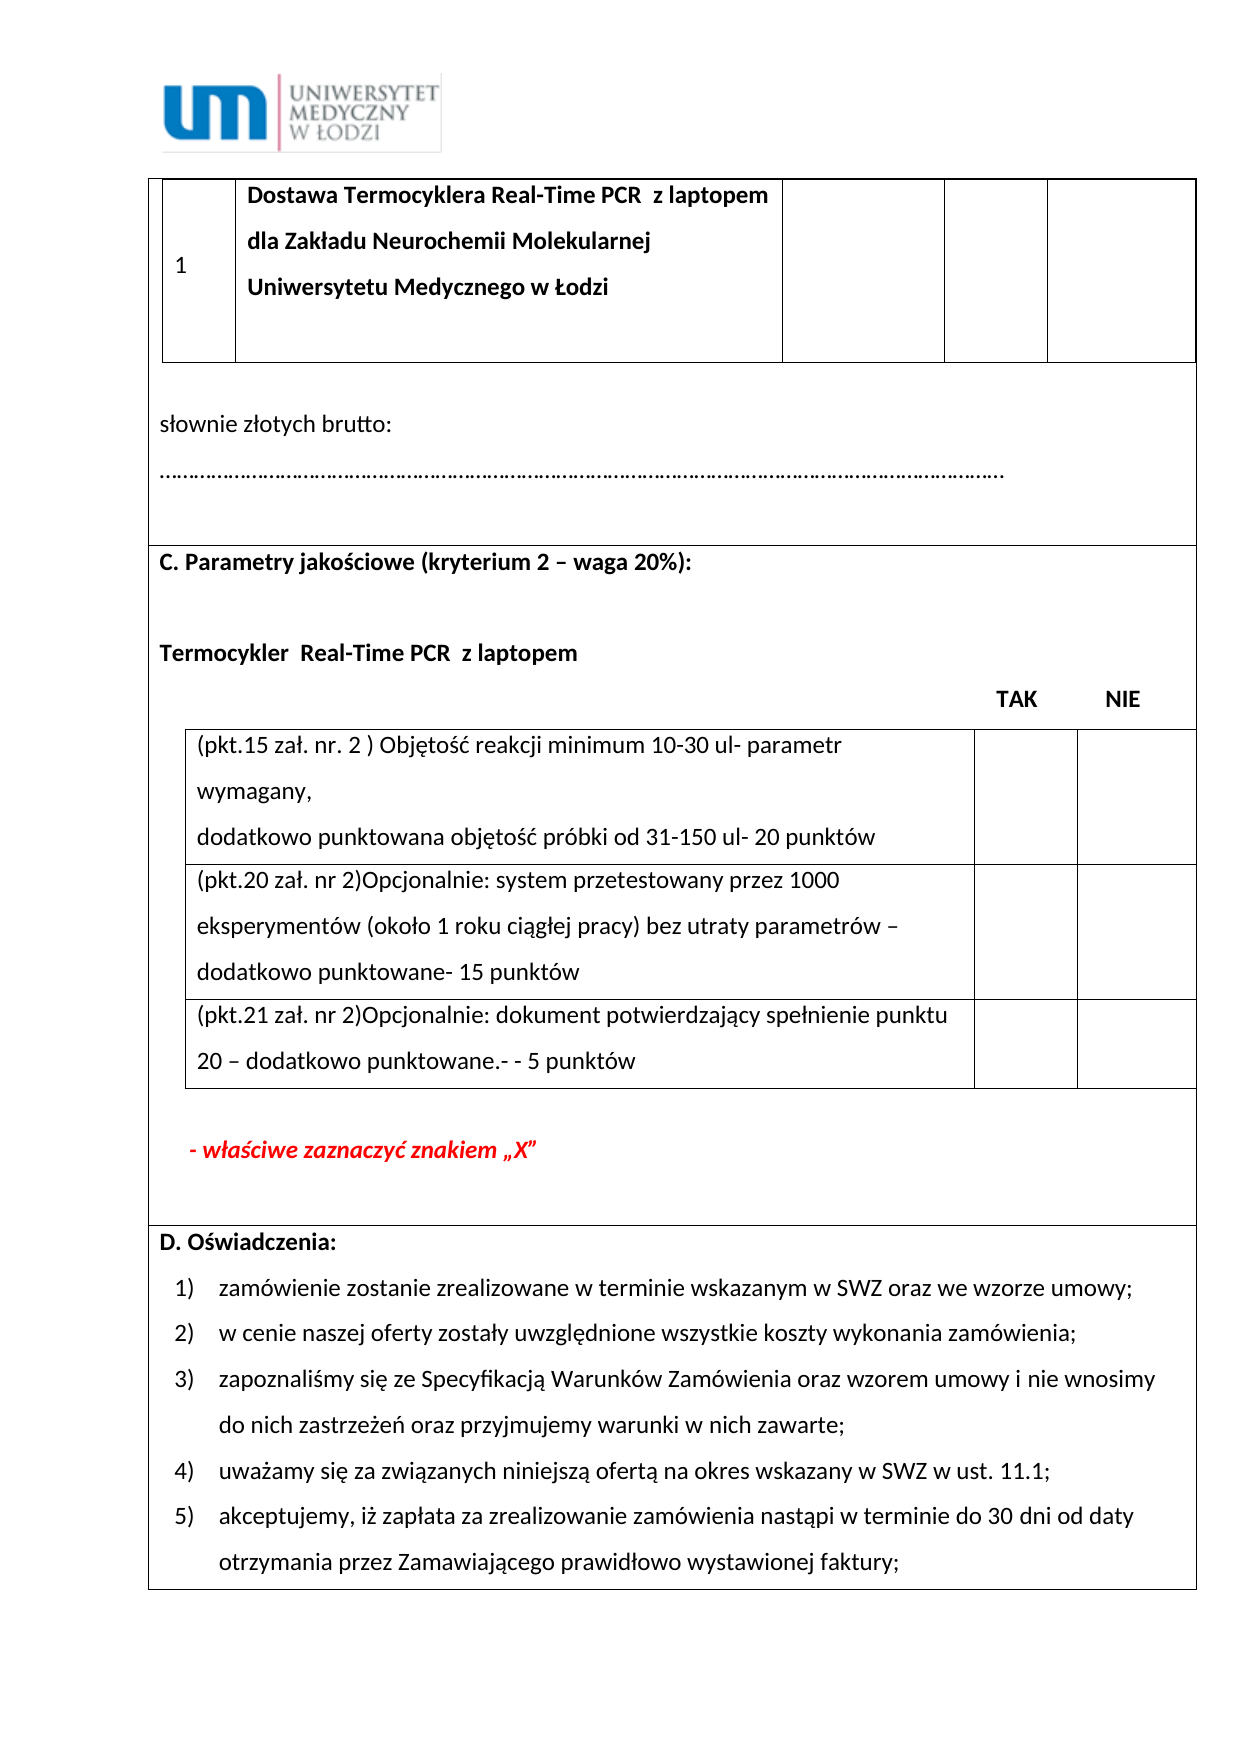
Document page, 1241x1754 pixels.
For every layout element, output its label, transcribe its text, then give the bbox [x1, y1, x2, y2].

table_cell C. Parametry jakościowe (kryterium 2 – waga 20%): Termocykler Real-Time PCR z laptopem TAK NIE - właściwe zaznaczyć znakiem „X” [149, 546, 1196, 1225]
picture [162, 73, 443, 154]
table_cell Łączna cena ofertowa (kryterium 1 – waga 80%): słownie złotych brutto: ………………………………………………………………………………………………………………………………… [149, 179, 1196, 544]
